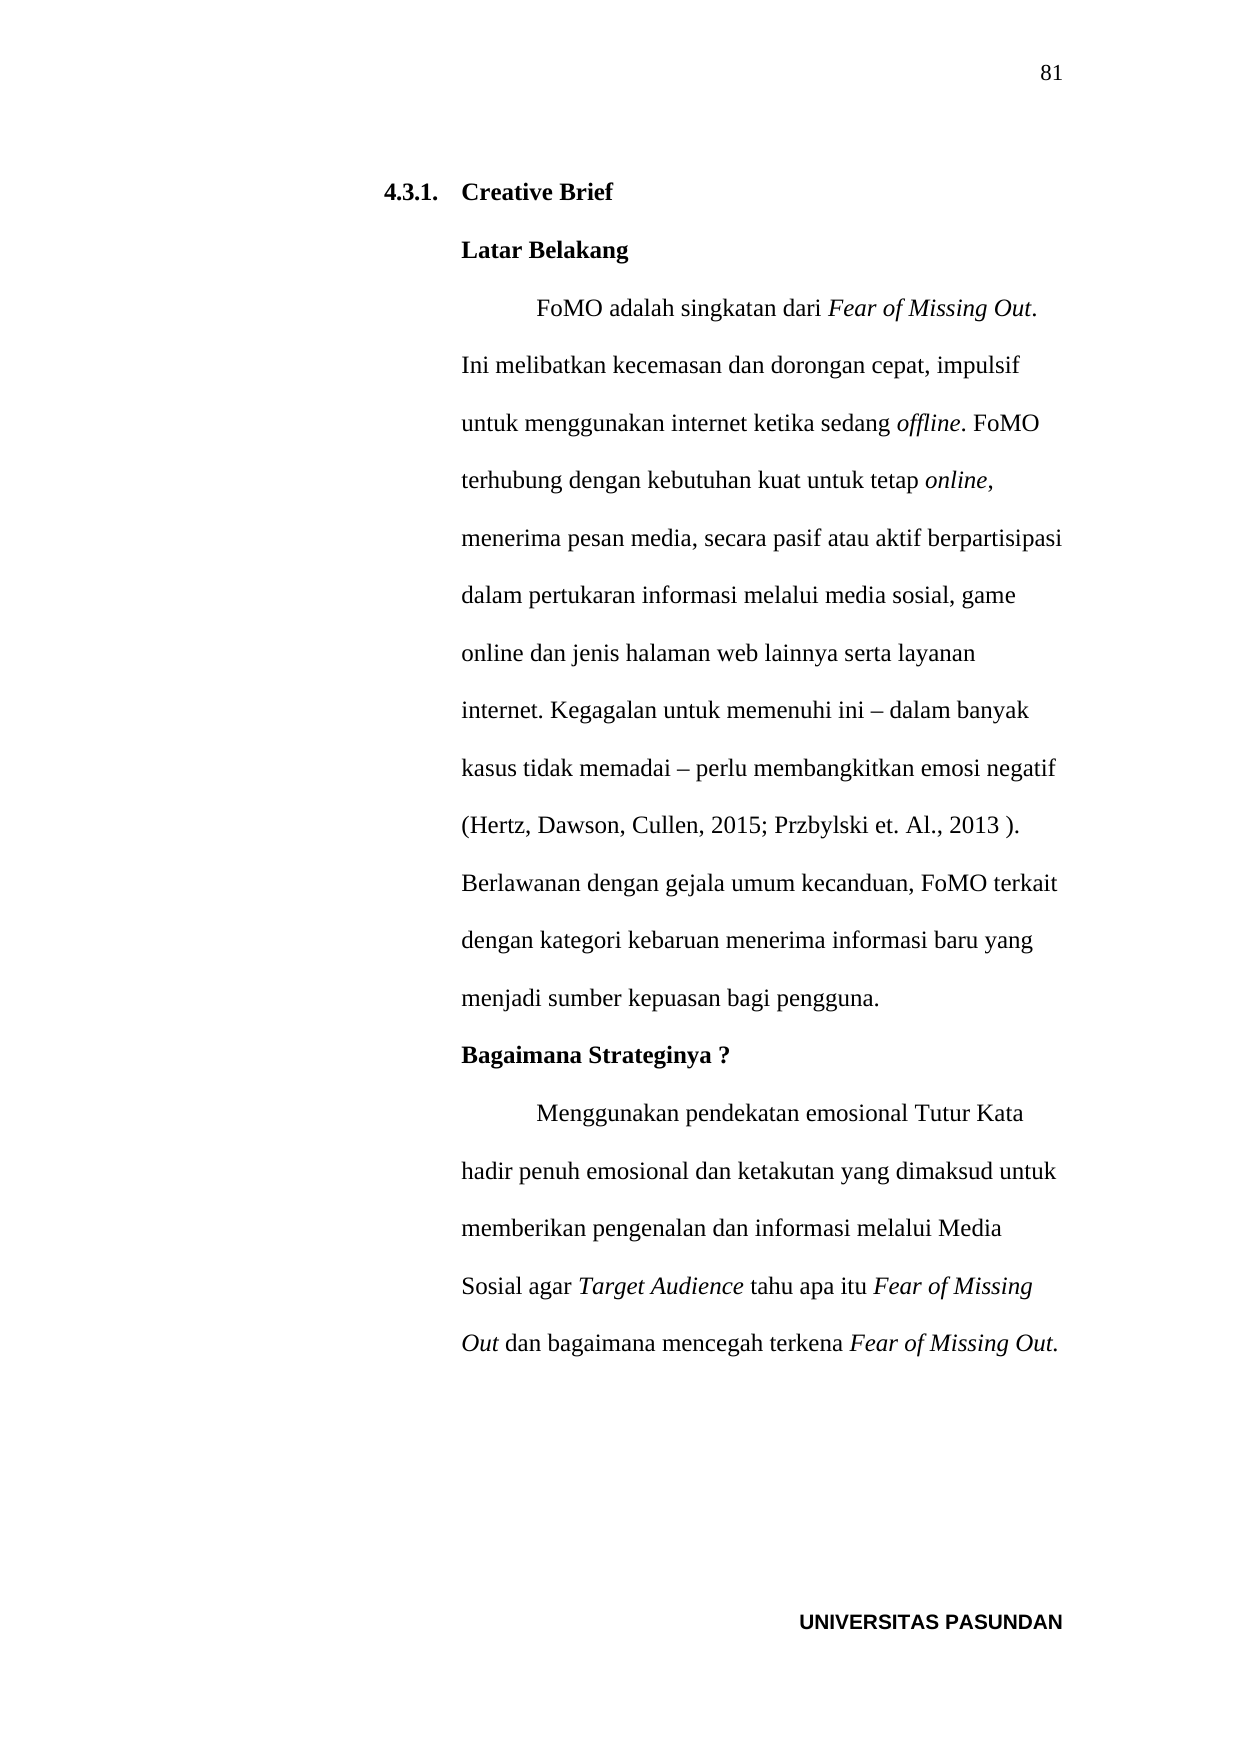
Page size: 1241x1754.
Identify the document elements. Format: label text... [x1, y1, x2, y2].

subtitle FoMO adalah singkatan dari Fear of Missing Out. Ini melibatkan kecemasan dan dorongan cepat, impulsif untuk menggunakan internet ketika sedang offline. FoMO terhubung dengan kebutuhan kuat untuk tetap online, menerima pesan media, secara pasif atau aktif berpartisipasi dalam pertukaran informasi melalui media sosial, game online dan jenis halaman web lainnya serta layanan internet. Kegagalan untuk memenuhi ini – dalam banyak kasus tidak memadai – perlu membangkitkan emosi negatif (Hertz, Dawson, Cullen, 2015; Przbylski et. Al., 2013 ). Berlawanan dengan gejala umum kecanduan, FoMO terkait dengan kategori kebaruan menerima informasi baru yang menjadi sumber kepuasan bagi pengguna. [461, 293, 1063, 1012]
subtitle Creative Brief [384, 177, 1063, 206]
subtitle Latar Belakang [461, 235, 1063, 264]
subtitle Menggunakan pendekatan emosional Tutur Kata hadir penuh emosional dan ketakutan yang dimaksud untuk memberikan pengenalan dan informasi melalui Media Sosial agar Target Audience tahu apa itu Fear of Missing Out dan bagaimana mencegah terkena Fear of Missing Out. [461, 1098, 1063, 1357]
subtitle Bagaimana Strateginya ? [461, 1041, 1063, 1069]
